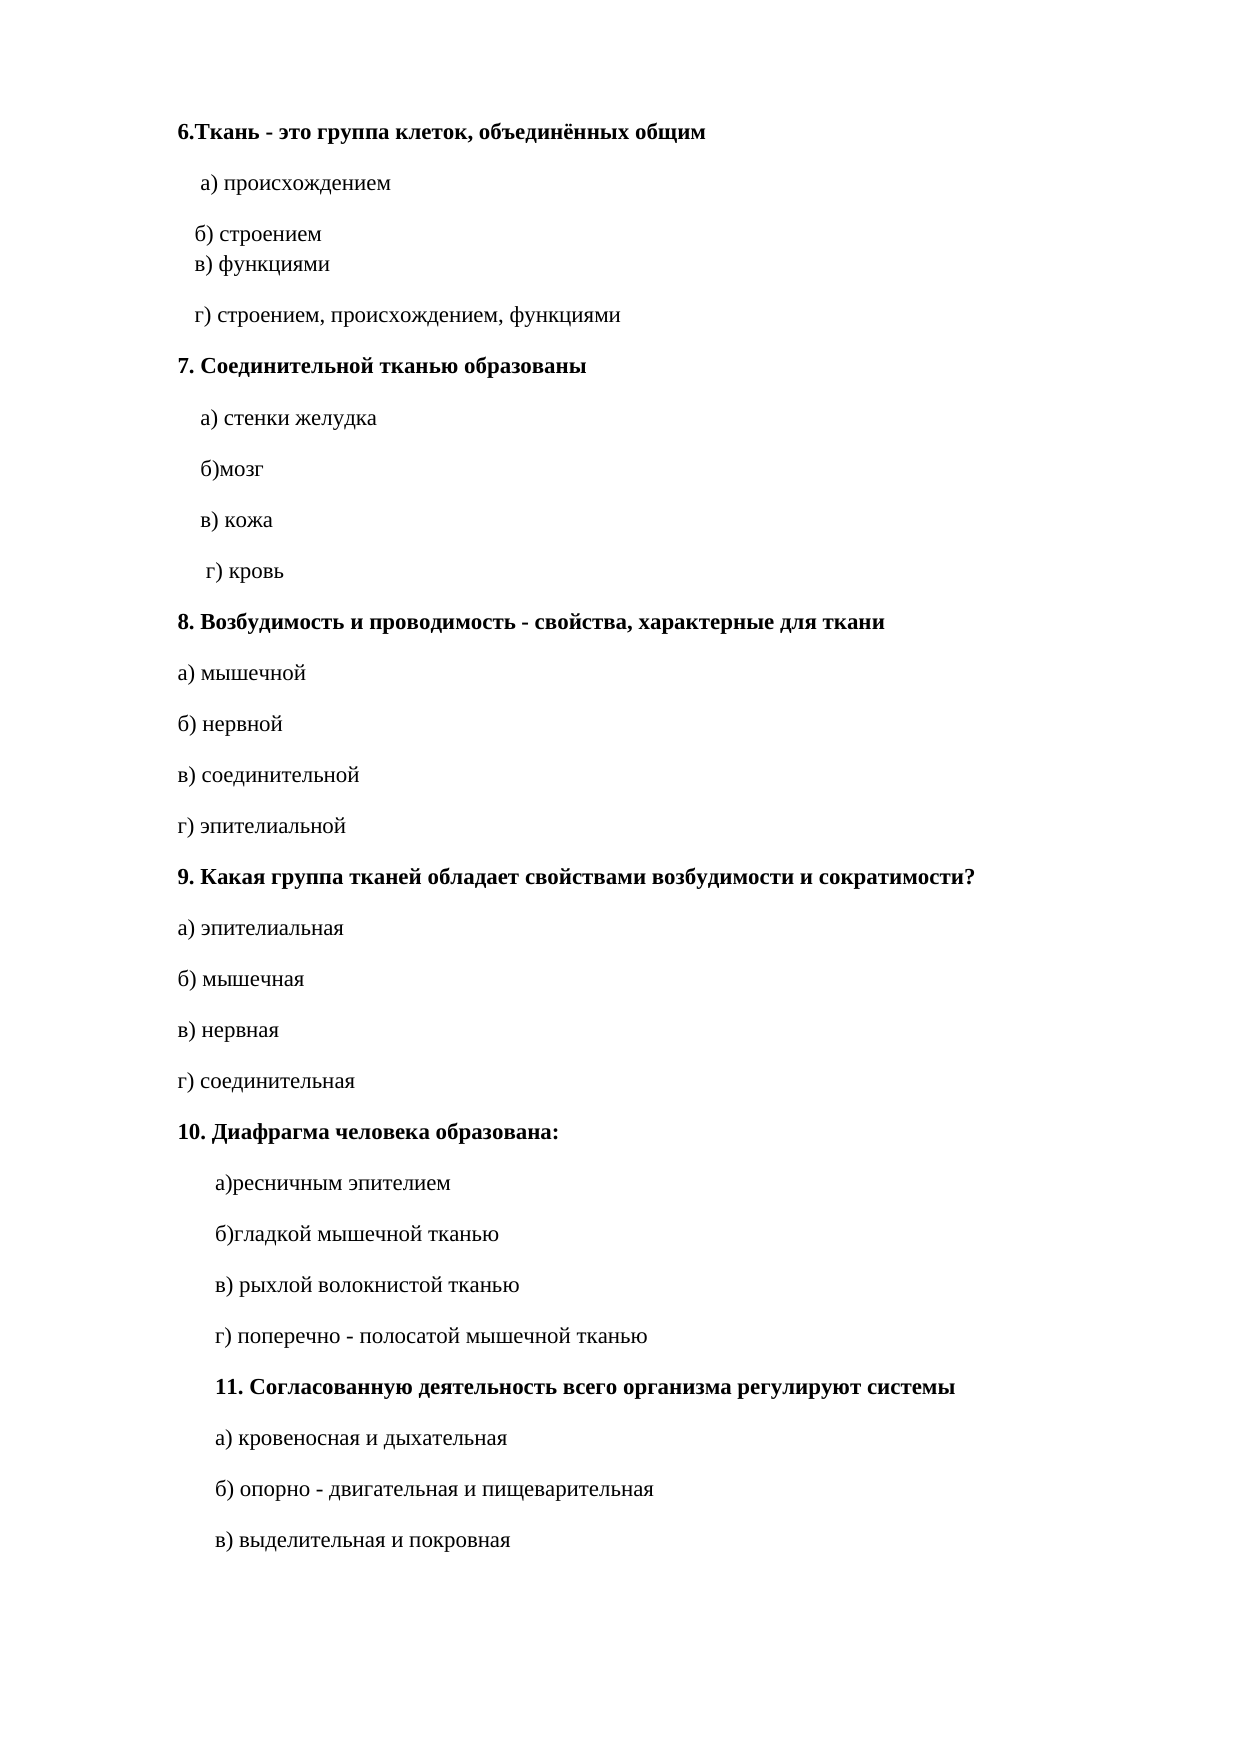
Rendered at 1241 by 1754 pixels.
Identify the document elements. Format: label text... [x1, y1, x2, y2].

text в) рыхлой волокнистой тканью [215, 1271, 1152, 1298]
text в) кожа [177, 506, 1152, 532]
text б)мозг [177, 454, 1152, 481]
text 11. Согласованную деятельность всего организма регулируют системы [215, 1373, 1152, 1400]
text в) соединительной [177, 761, 1152, 787]
text а) эпителиальная [177, 914, 1152, 940]
text б) строением в) функциями [177, 220, 1152, 277]
text б) мышечная [177, 965, 1152, 991]
text а) мышечной [177, 659, 1152, 685]
text а) кровеносная и дыхательная [215, 1424, 1152, 1451]
text б) нервной [177, 710, 1152, 736]
text в) выделительная и покровная [215, 1526, 1152, 1553]
text а)ресничным эпителием [215, 1169, 1152, 1196]
text а) стенки желудка [177, 403, 1152, 430]
text б) опорно - двигательная и пищеварительная [215, 1475, 1152, 1502]
text г) кровь [177, 557, 1152, 583]
text 9. Какая группа тканей обладает свойствами возбудимости и сократимости? [177, 863, 1152, 889]
text г) строением, происхождением, функциями [177, 301, 1152, 328]
text 6.Ткань - это группа клеток, объединённых общим [177, 118, 1152, 144]
text г) соединительная [177, 1067, 1152, 1093]
text г) поперечно - полосатой мышечной тканью [215, 1322, 1152, 1349]
text в) нервная [177, 1016, 1152, 1042]
text 8. Возбудимость и проводимость - свойства, характерные для ткани [177, 608, 1152, 634]
text 7. Соединительной тканью образованы [177, 352, 1152, 379]
text г) эпителиальной [177, 812, 1152, 838]
text 10. Диафрагма человека образована: [177, 1118, 1152, 1144]
text а) происхождением [177, 169, 1152, 196]
text б)гладкой мышечной тканью [215, 1220, 1152, 1247]
